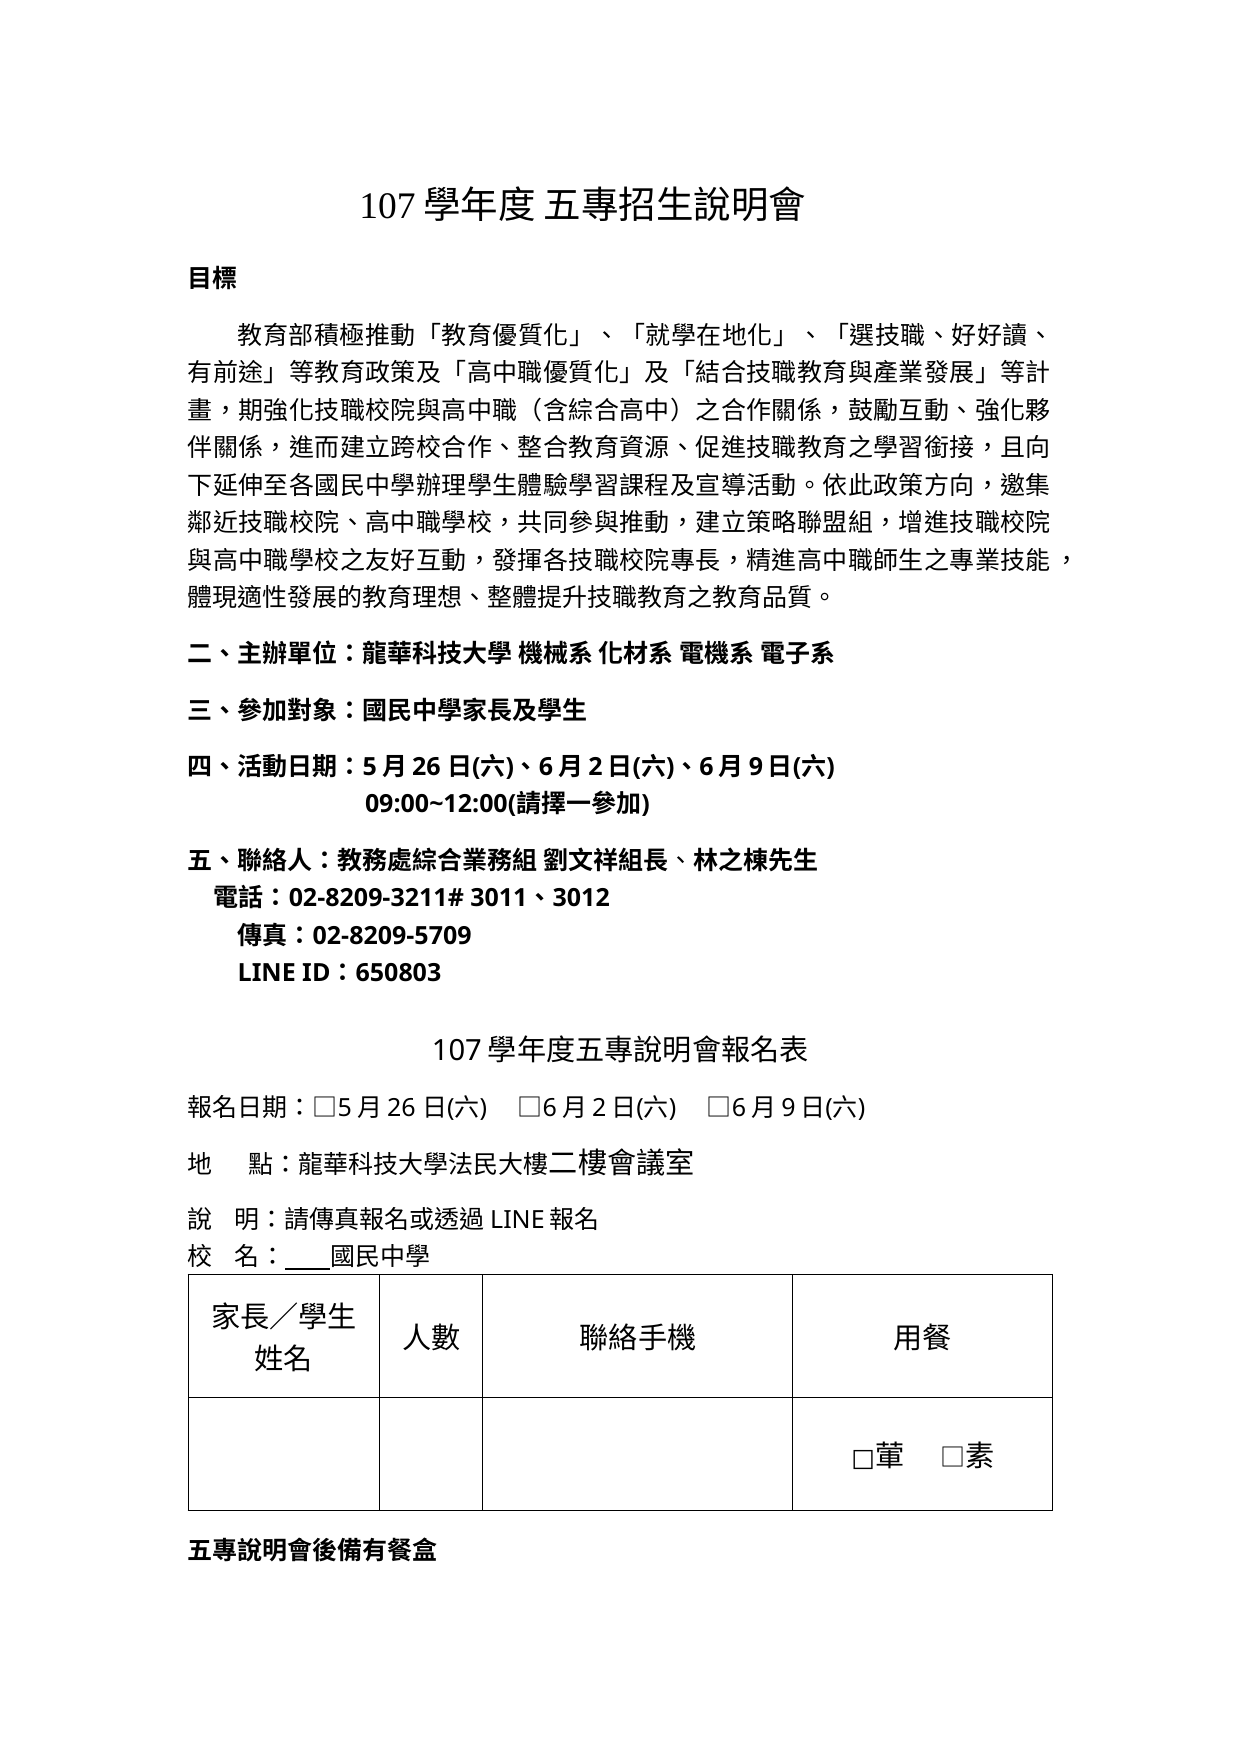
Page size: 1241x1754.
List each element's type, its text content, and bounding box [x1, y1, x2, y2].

table_header 用餐 [793, 1275, 1052, 1397]
text 四、活動日期：5月26 日(六)、6月2日(六)、6月9日(六) 09:00~12:00(請擇一參加) [187, 746, 978, 821]
table_header 聯絡手機 [483, 1275, 792, 1397]
text 電話：02-8209-3211# 3011、3012 [187, 877, 1053, 914]
text 107學年度 五專招生說明會 [187, 164, 978, 239]
text 目標 [187, 258, 978, 296]
text 報名日期：□5月26 日(六) □6月2日(六) □6月9日(六) [187, 1087, 1053, 1124]
text 說 明：請傳真報名或透過LINE報名 [187, 1199, 1053, 1236]
table_cell [189, 1398, 379, 1510]
table_header 家長／學生姓名 [189, 1275, 379, 1397]
text 校 名： 國民中學 [187, 1236, 1053, 1274]
text 107學年度五專說明會報名表 [187, 1027, 1053, 1069]
text 三、參加對象：國民中學家長及學生 [187, 689, 978, 727]
table_cell [380, 1398, 482, 1510]
table_header 人數 [380, 1275, 482, 1397]
text 教育部積極推動「教育優質化」、「就學在地化」、「選技職、好好讀、有前途」等教育政策及「高中職優質化」及「結合技職教育與產業發展」等計畫，期強化技職校院與高中職（含綜合高中）之合作關係，鼓勵互動、強化夥伴關係，進而建立跨校合作、整合教育資源、促進技職教育之學習銜接，且向下延伸至各國民中學辦理學生體驗學習課程及宣導活動。依此政策方向，邀集鄰近技職校院、高中職學校，共同參與推動，建立策略聯盟組，增進技職校院與高中職學校之友好互動，發揮各技職校院專長，精進高中職師生之專業技能，體現適性發展的教育理想、整體提升技職教育之教育品質。 [187, 314, 1054, 614]
text 五、聯絡人：教務處綜合業務組 劉文祥組長、林之棟先生 [187, 839, 1053, 877]
text 地 點：龍華科技大學法民大樓二樓會議室 [187, 1124, 1053, 1199]
text 傳真：02-8209-5709 [187, 914, 1053, 952]
table_cell [483, 1398, 792, 1510]
text LINE ID：650803 [187, 952, 1053, 989]
text 五專說明會後備有餐盒 [187, 1530, 978, 1568]
text 二、主辦單位：龍華科技大學 機械系 化材系 電機系 電子系 [187, 633, 978, 671]
table_cell □葷 □素 [793, 1398, 1052, 1510]
